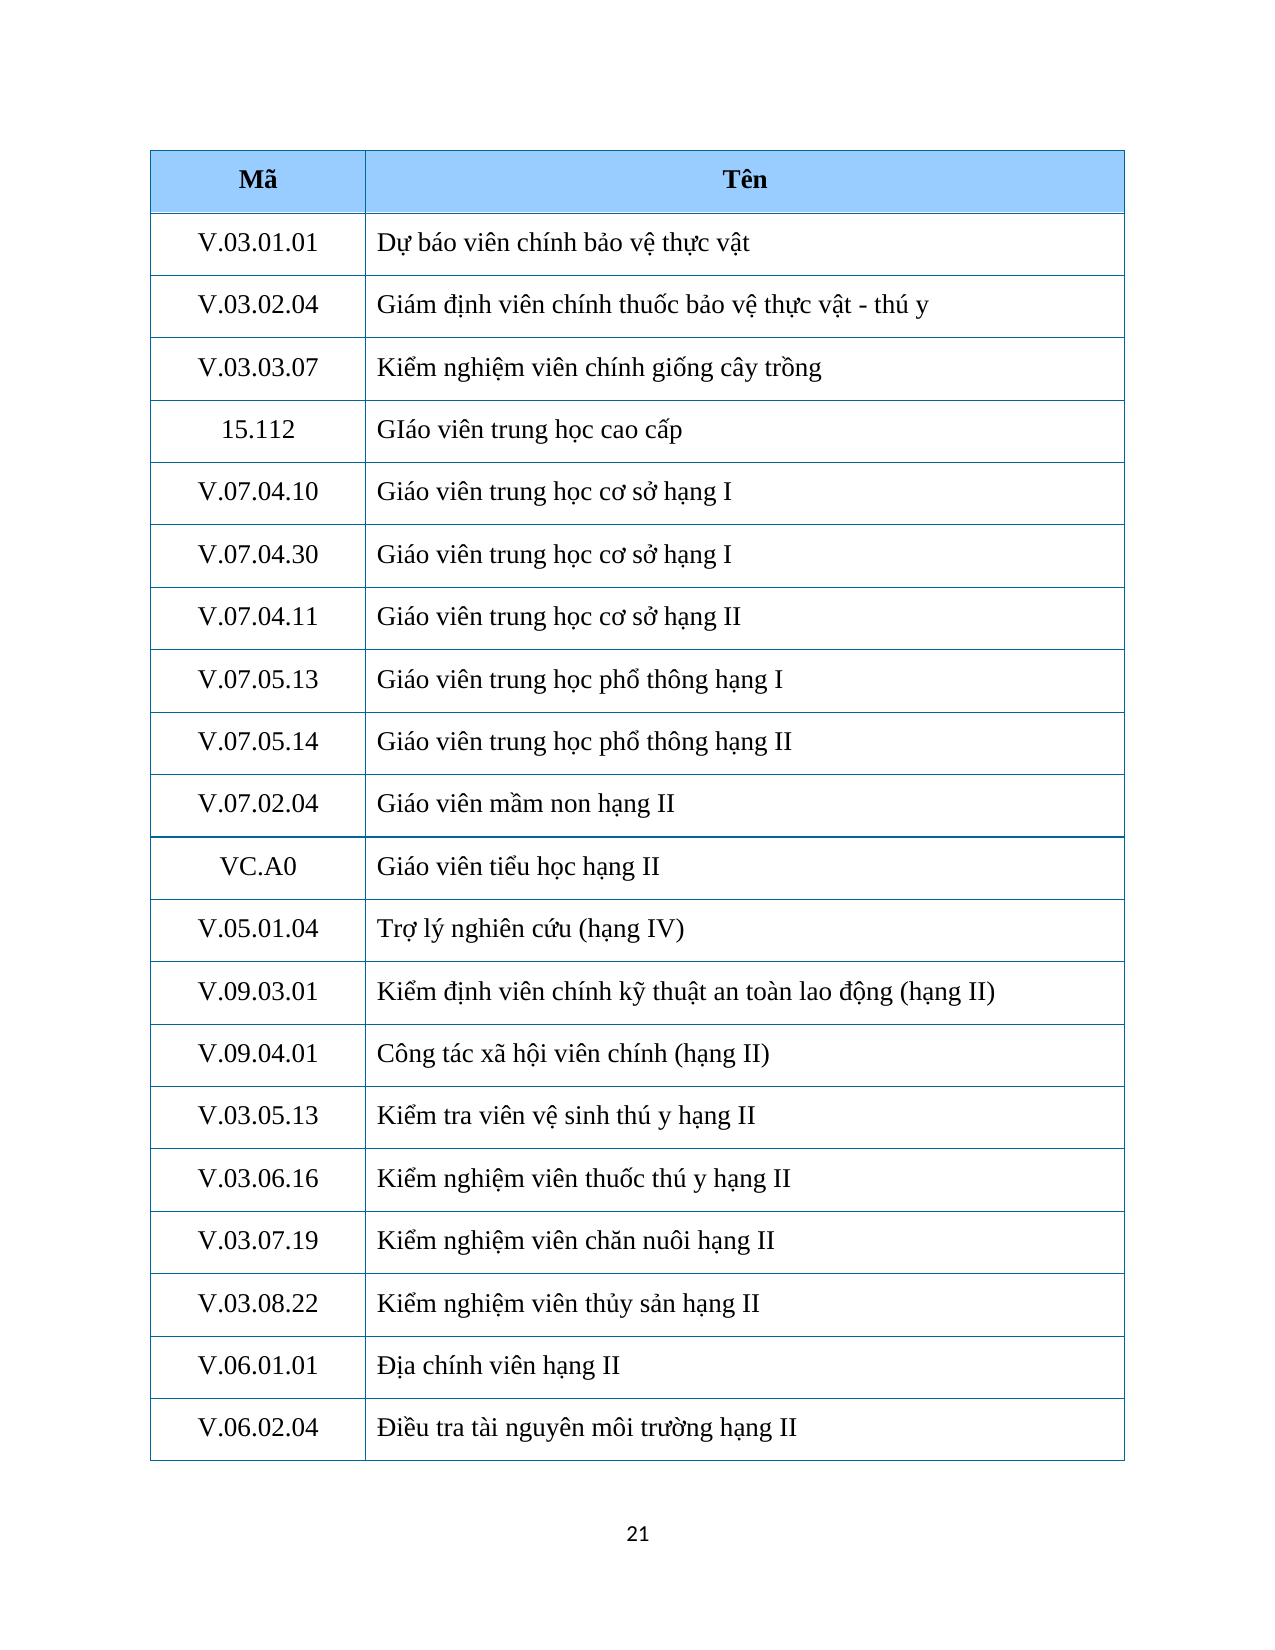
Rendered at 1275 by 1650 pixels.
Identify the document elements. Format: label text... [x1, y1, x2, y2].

table_cell Kiểm tra viên vệ sinh thú y hạng II [366, 1087, 1124, 1148]
table_cell Kiểm nghiệm viên thủy sản hạng II [366, 1274, 1124, 1336]
table_cell Kiểm nghiệm viên chăn nuôi hạng II [366, 1212, 1124, 1273]
table_cell V.05.01.04 [151, 900, 365, 961]
table_cell Kiểm nghiệm viên thuốc thú y hạng II [366, 1149, 1124, 1211]
table_cell V.09.03.01 [151, 962, 365, 1023]
table_cell Dự báo viên chính bảo vệ thực vật [366, 214, 1124, 275]
table_cell V.03.01.01 [151, 214, 365, 275]
table_cell V.03.02.04 [151, 276, 365, 337]
table_header Mã [151, 151, 365, 212]
table_cell V.06.02.04 [151, 1399, 365, 1460]
table_cell V.07.04.10 [151, 463, 365, 524]
table_cell Địa chính viên hạng II [366, 1337, 1124, 1398]
table_cell Giáo viên mầm non hạng II [366, 775, 1124, 836]
table_cell V.03.07.19 [151, 1212, 365, 1273]
table_cell Kiểm nghiệm viên chính giống cây trồng [366, 338, 1124, 399]
table_cell Điều tra tài nguyên môi trường hạng II [366, 1399, 1124, 1460]
table_cell V.07.04.11 [151, 588, 365, 649]
table_cell Kiểm định viên chính kỹ thuật an toàn lao động (hạng II) [366, 962, 1124, 1023]
table_cell Giáo viên trung học cơ sở hạng II [366, 588, 1124, 649]
table_cell Giáo viên trung học phổ thông hạng II [366, 713, 1124, 774]
table_cell V.07.02.04 [151, 775, 365, 836]
table_cell V.09.04.01 [151, 1025, 365, 1086]
table_header Tên [366, 151, 1124, 212]
table_cell V.07.05.13 [151, 650, 365, 712]
table_cell GIáo viên trung học cao cấp [366, 401, 1124, 462]
table_cell Giám định viên chính thuốc bảo vệ thực vật - thú y [366, 276, 1124, 337]
table_cell VC.A0 [151, 838, 365, 899]
table_cell V.07.04.30 [151, 525, 365, 587]
table_cell Giáo viên trung học phổ thông hạng I [366, 650, 1124, 712]
table_cell Công tác xã hội viên chính (hạng II) [366, 1025, 1124, 1086]
table_cell V.06.01.01 [151, 1337, 365, 1398]
table_cell Trợ lý nghiên cứu (hạng IV) [366, 900, 1124, 961]
table_cell V.03.03.07 [151, 338, 365, 399]
table_cell 15.112 [151, 401, 365, 462]
table_cell Giáo viên trung học cơ sở hạng I [366, 525, 1124, 587]
table_cell V.03.06.16 [151, 1149, 365, 1211]
table_cell Giáo viên trung học cơ sở hạng I [366, 463, 1124, 524]
table_cell V.03.08.22 [151, 1274, 365, 1336]
table_cell V.03.05.13 [151, 1087, 365, 1148]
table_cell V.07.05.14 [151, 713, 365, 774]
table_cell Giáo viên tiểu học hạng II [366, 838, 1124, 899]
